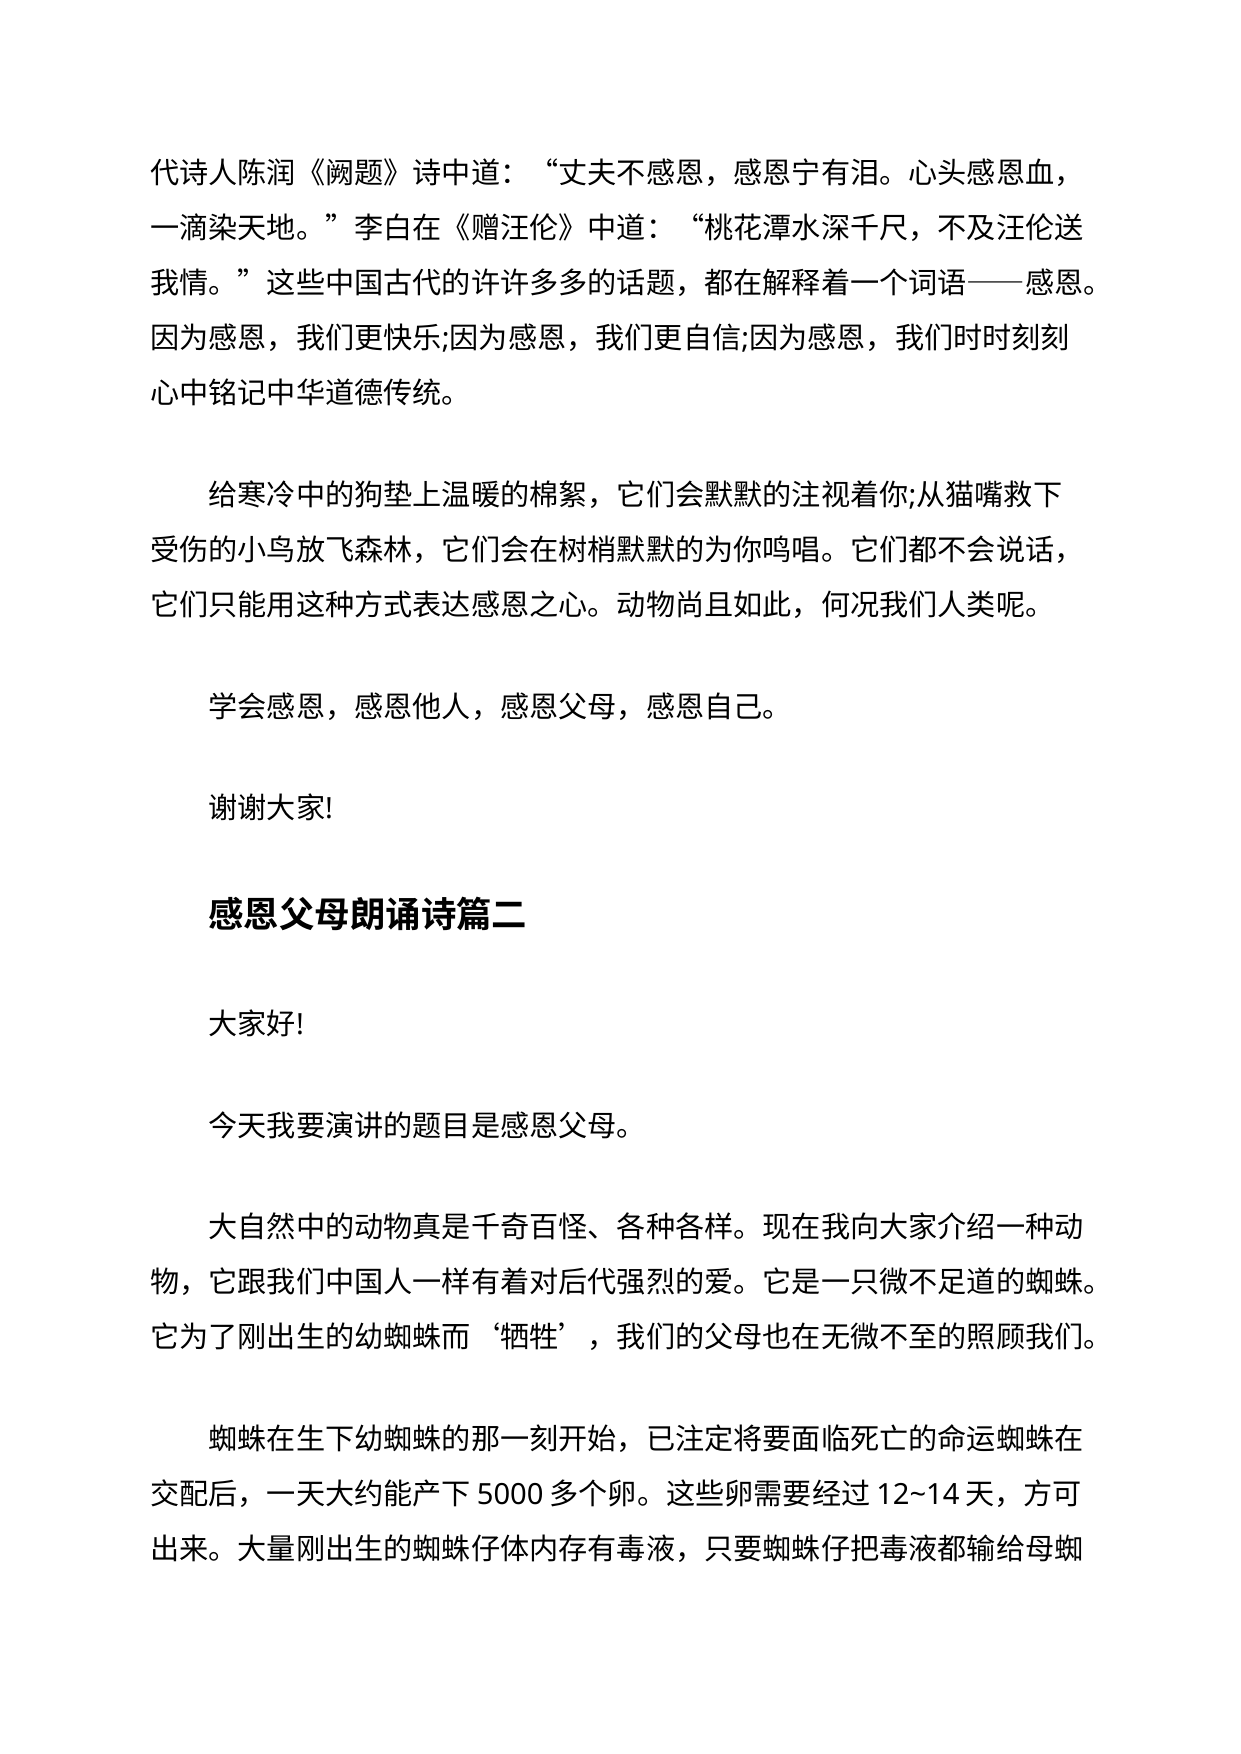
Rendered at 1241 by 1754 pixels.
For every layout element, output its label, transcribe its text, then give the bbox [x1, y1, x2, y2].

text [150, 1416, 1090, 1568]
text 今天我要演讲的题目是感恩父母。 [150, 1102, 1090, 1144]
text 感恩父母朗诵诗篇二 [150, 887, 1090, 938]
text 大自然中的动物真是千奇百怪、各种各样。现在我向大家介绍一种动物，它跟我们中国人一样有着对后代强烈的爱。它是一只微不足道的蜘蛛。它为了刚出生的幼蜘蛛而‘牺牲’，我们的父母也在无微不至的照顾我们。 [150, 1204, 1090, 1356]
text 给寒冷中的狗垫上温暖的棉絮，它们会默默的注视着你;从猫嘴救下受伤的小鸟放飞森林，它们会在树梢默默的为你鸣唱。它们都不会说话，它们只能用这种方式表达感恩之心。动物尚且如此，何况我们人类呢。 [150, 471, 1090, 624]
text 谢谢大家! [150, 785, 1090, 827]
text 学会感恩，感恩他人，感恩父母，感恩自己。 [150, 683, 1090, 725]
text 大家好! [150, 1000, 1090, 1043]
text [150, 150, 1090, 412]
